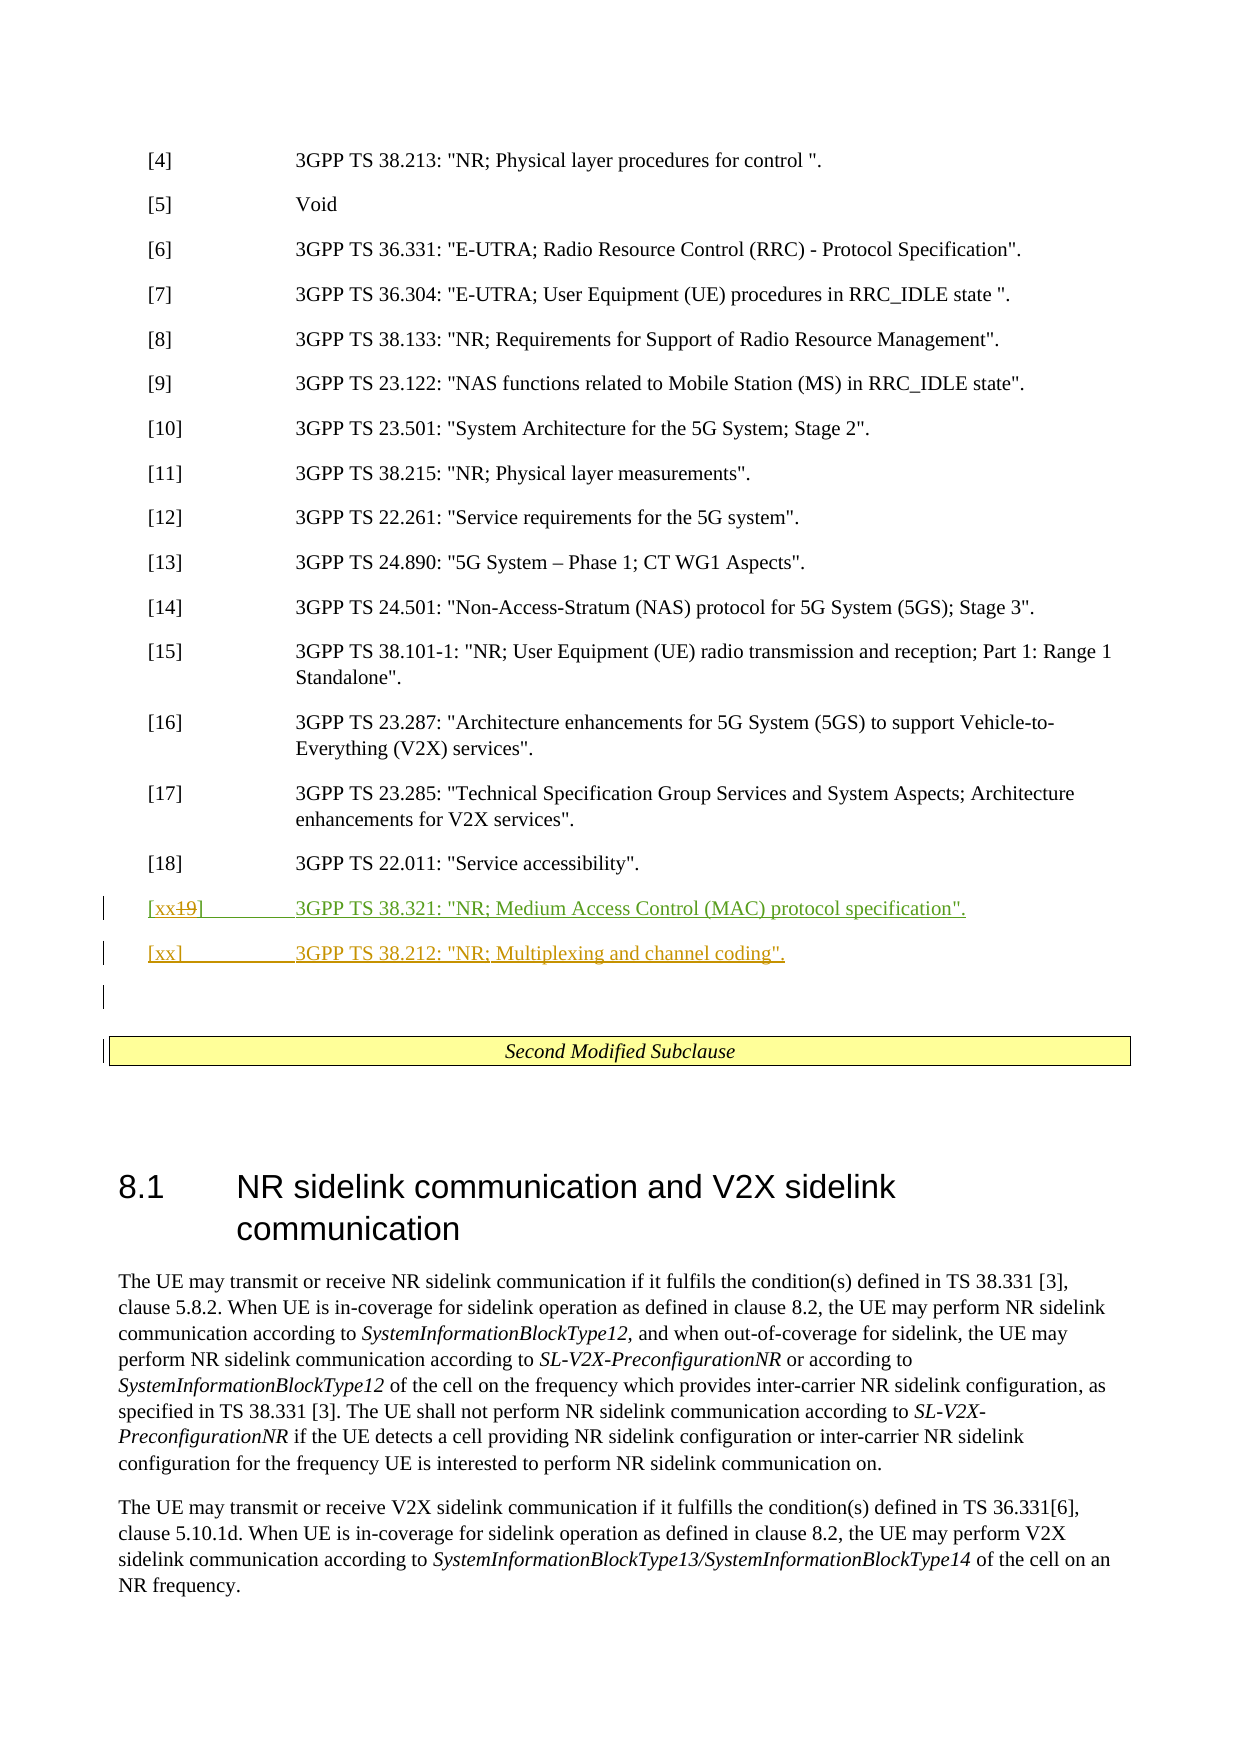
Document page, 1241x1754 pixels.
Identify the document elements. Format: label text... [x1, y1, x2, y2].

subtitle 8.1 NR sidelink communication and V2X sidelink communication [118, 1167, 1122, 1247]
text [15] 3GPP TS 38.101-1: "NR; User Equipment (UE) radio transmission and reception; Part 1: Range 1 Standalone". [148, 639, 1122, 689]
text The UE may transmit or receive V2X sidelink communication if it fulfills the condition(s) defined in TS 36.331[6], clause 5.10.1d. When UE is in-coverage for sidelink operation as defined in clause 8.2, the UE may perform V2X sidelink communication according to SystemInformationBlockType13/SystemInformationBlockType14 of the cell on an NR frequency. [118, 1495, 1122, 1597]
text [4] 3GPP TS 38.213: "NR; Physical layer procedures for control ". [148, 148, 1122, 172]
text [14] 3GPP TS 24.501: "Non-Access-Stratum (NAS) protocol for 5G System (5GS); Stage 3". [148, 594, 1122, 619]
text [17] 3GPP TS 23.285: "Technical Specification Group Services and System Aspects; Architecture enhancements for V2X services". [148, 781, 1122, 831]
text [13] 3GPP TS 24.890: "5G System – Phase 1; CT WG1 Aspects". [148, 550, 1122, 574]
text [8] 3GPP TS 38.133: "NR; Requirements for Support of Radio Resource Management". [148, 326, 1122, 351]
text [11] 3GPP TS 38.215: "NR; Physical layer measurements". [148, 461, 1122, 484]
text [7] 3GPP TS 36.304: "E-UTRA; User Equipment (UE) procedures in RRC_IDLE state ". [148, 282, 1122, 306]
text [6] 3GPP TS 36.331: "E-UTRA; Radio Resource Control (RRC) - Protocol Specification". [148, 237, 1122, 261]
text [9] 3GPP TS 23.122: "NAS functions related to Mobile Station (MS) in RRC_IDLE state". [148, 371, 1122, 395]
text [18] 3GPP TS 22.011: "Service accessibility". [148, 851, 1122, 875]
text [10] 3GPP TS 23.501: "System Architecture for the 5G System; Stage 2". [148, 416, 1122, 440]
text Second Modified Subclause [110, 1037, 1130, 1065]
text [12] 3GPP TS 22.261: "Service requirements for the 5G system". [148, 505, 1122, 529]
text The UE may transmit or receive NR sidelink communication if it fulfils the condition(s) defined in TS 38.331 [3], clause 5.8.2. When UE is in-coverage for sidelink operation as defined in clause 8.2, the UE may perform NR sidelink communication according to SystemInformationBlockType12, and when out-of-coverage for sidelink, the UE may perform NR sidelink communication according to SL-V2X-PreconfigurationNR or according to SystemInformationBlockType12 of the cell on the frequency which provides inter-carrier NR sidelink configuration, as specified in TS 38.331 [3]. The UE shall not perform NR sidelink communication according to SL-V2X-PreconfigurationNR if the UE detects a cell providing NR sidelink configuration or inter-carrier NR sidelink configuration for the frequency UE is interested to perform NR sidelink communication on. [118, 1269, 1122, 1474]
text [5] Void [148, 192, 1122, 216]
text [16] 3GPP TS 23.287: "Architecture enhancements for 5G System (5GS) to support Vehicle-to-Everything (V2X) services". [148, 710, 1122, 760]
